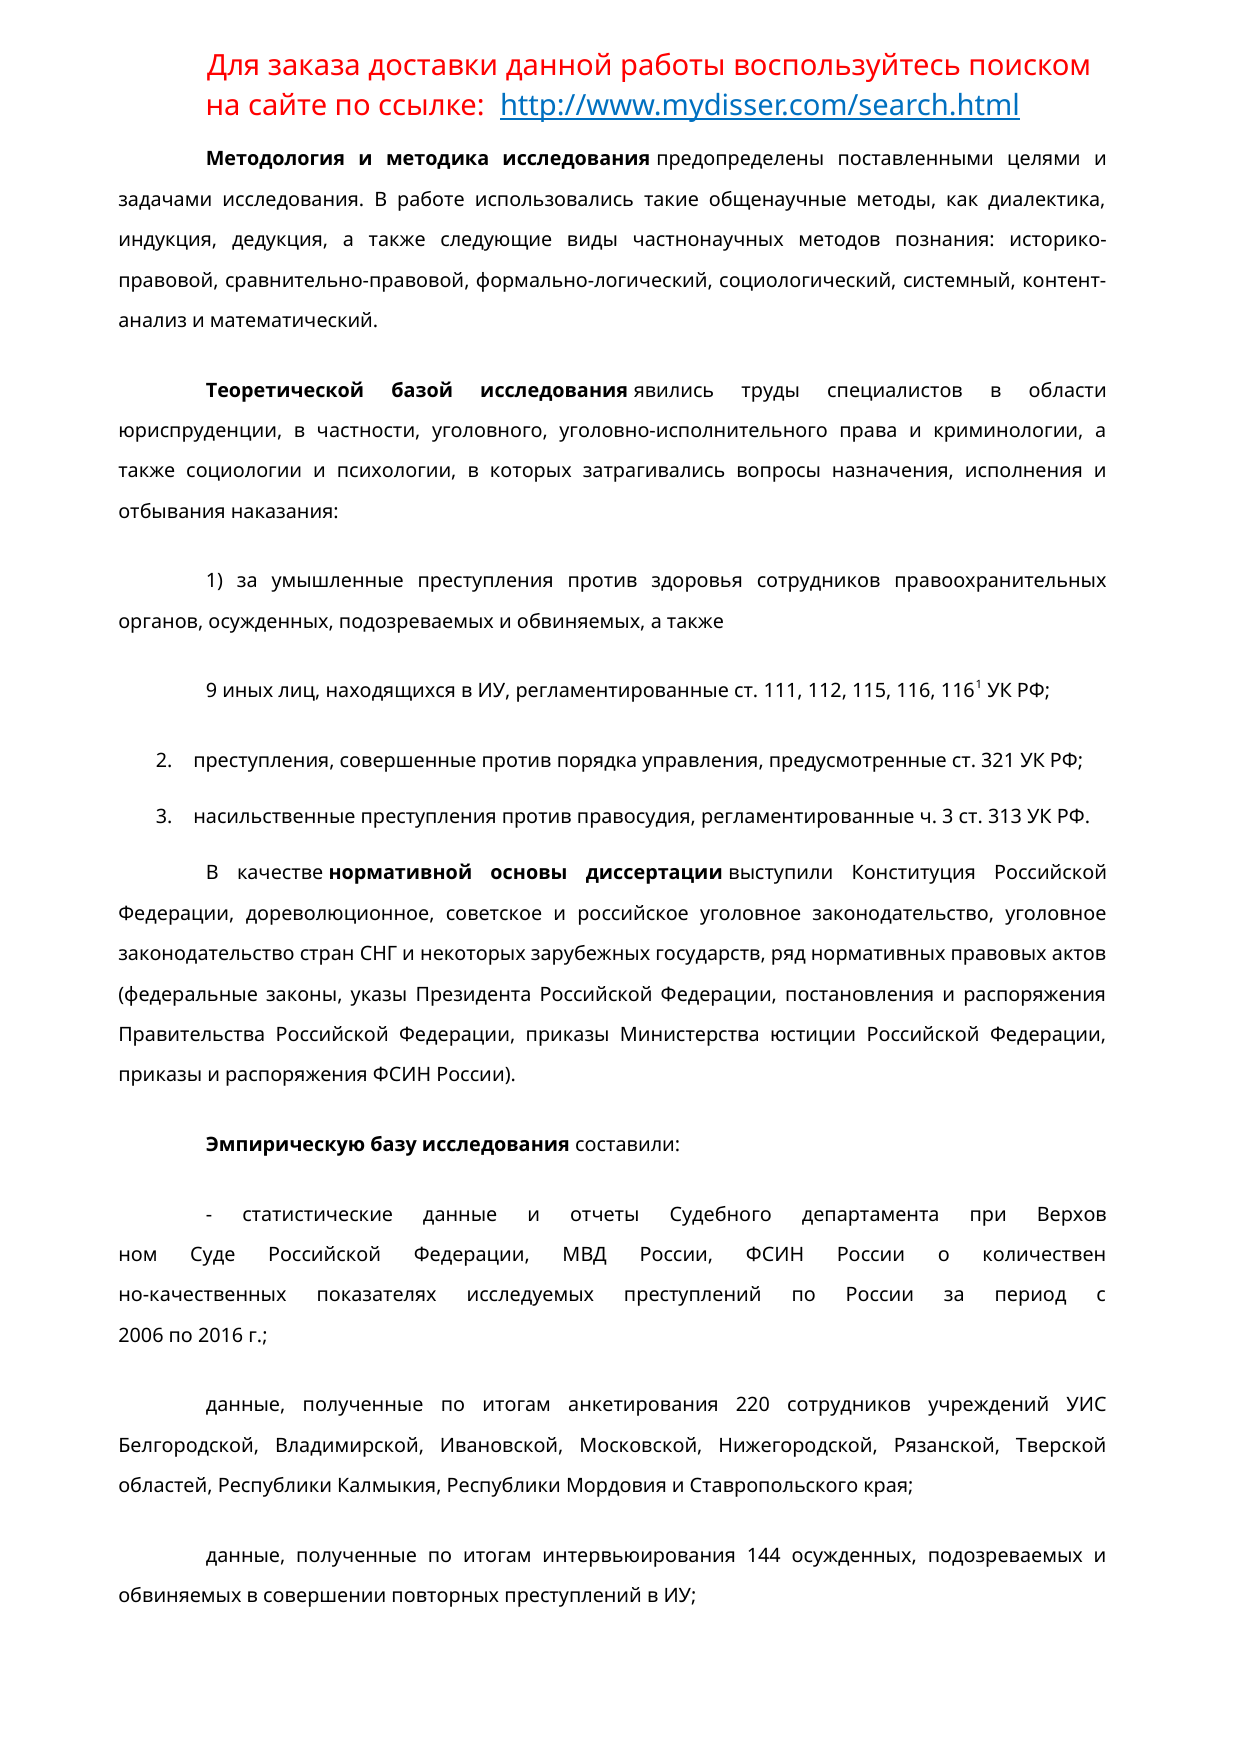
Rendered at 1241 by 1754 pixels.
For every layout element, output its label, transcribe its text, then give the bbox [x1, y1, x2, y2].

list преступления, совершенные против порядка управления, предусмотренные ст. 321 УК РФ; [156, 746, 1107, 773]
list насильственные преступления против правосудия, регламентированные ч. 3 ст. 313 УК РФ. [156, 802, 1107, 829]
text 1) за умышленные преступления против здоровья сотрудников правоохранительных органов, осужденных, подозреваемых и обвиняемых, а также [118, 567, 1107, 634]
text данные, полученные по итогам анкетирования 220 сотрудников учреждений УИС Белгородской, Владимирской, Ивановской, Московской, Нижегородской, Рязанской, Тверской областей, Республики Калмыкия, Республики Мордовия и Ставропольского края; [118, 1391, 1107, 1498]
text Методология и методика исследования предопределены поставленными целями и задачами исследования. В работе использовались такие общенаучные методы, как диалектика, индукция, дедукция, а также следующие виды частнонаучных методов познания: историко-правовой, сравнительно-правовой, формально-логический, социологический, системный, контент-анализ и математический. [118, 144, 1107, 333]
text Теоретической базой исследования явились труды специалистов в области юриспруденции, в частности, уголовного, уголовно-исполнительного права и криминологии, а также социологии и психологии, в которых затрагивались вопросы назначения, исполнения и отбывания наказания: [118, 376, 1107, 524]
text данные, полученные по итогам интервьюирования 144 осужденных, подозреваемых и обвиняемых в совершении повторных преступлений в ИУ; [118, 1541, 1107, 1608]
text В качестве нормативной основы диссертации выступили Конституция Российской Федерации, дореволюционное, советское и российское уголовное законодательство, уголовное законодательство стран СНГ и некоторых зарубежных государств, ряд нормативных правовых актов (федеральные законы, указы Президента Российской Федерации, постановления и распоряжения Правительства Российской Федерации, приказы Министерства юстиции Российской Федерации, приказы и распоряжения ФСИН России). [118, 858, 1107, 1088]
text Эмпирическую базу исследования составили: [118, 1130, 1107, 1157]
text 9 иных лиц, находящихся в ИУ, регламентированные ст. 111, 112, 115, 116, 1161 УК РФ; [118, 677, 1107, 704]
text - статистические данные и отчеты Судебного департамента при Верхов ном Суде Российской Федерации, МВД России, ФСИН России о количествен но-качественных показателях исследуемых преступлений по России за период с 2006 по 2016 г.; [118, 1200, 1107, 1348]
